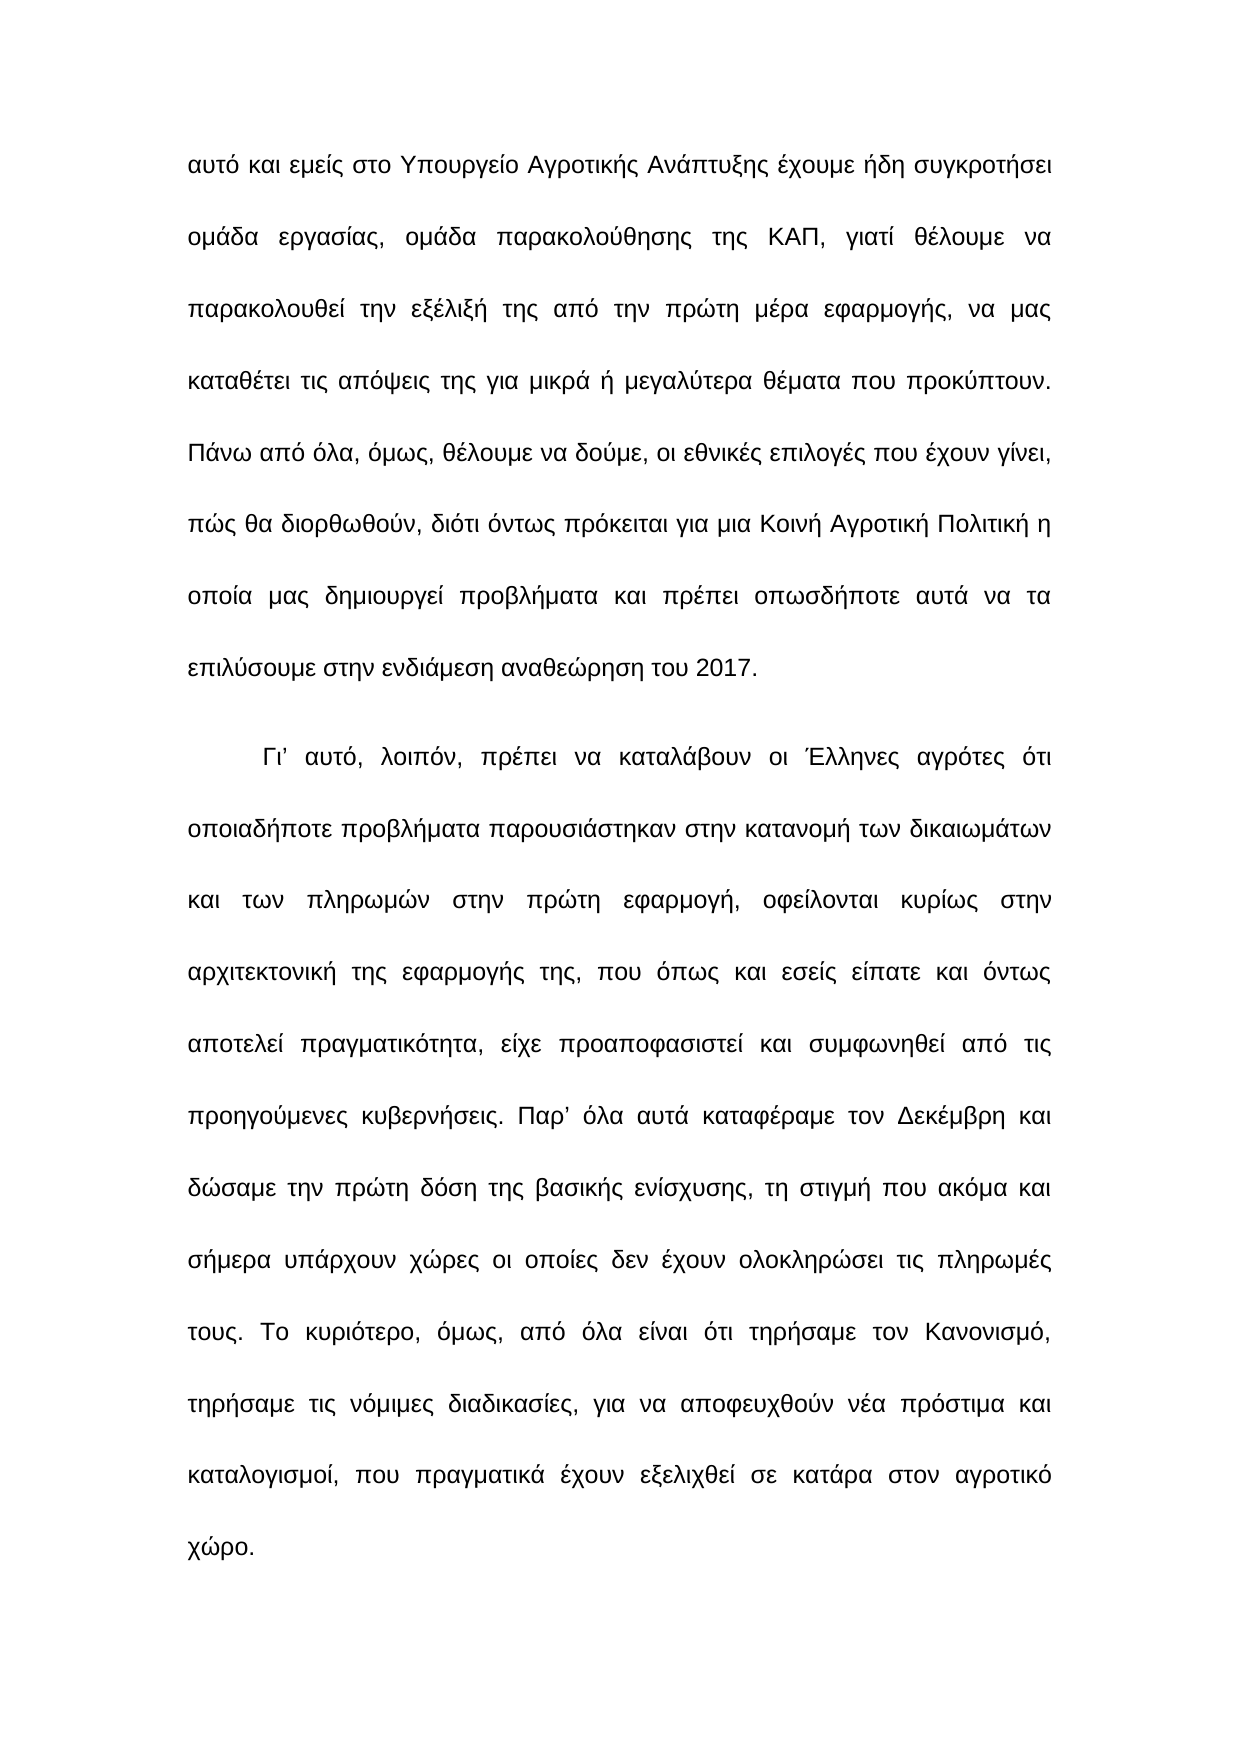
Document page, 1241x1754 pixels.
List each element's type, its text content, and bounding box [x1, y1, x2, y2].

text Γι’ αυτό, λοιπόν, πρέπει να καταλάβουν οι Έλληνες αγρότες ότι οποιαδήποτε προβλήματα παρουσιάστηκαν στην κατανομή των δικαιωμάτων και των πληρωμών στην πρώτη εφαρμογή, οφείλονται κυρίως στην αρχιτεκτονική της εφαρμογής της, που όπως και εσείς είπατε και όντως αποτελεί πραγματικότητα, είχε προαποφασιστεί και συμφωνηθεί από τις προηγούμενες κυβερνήσεις. Παρ’ όλα αυτά καταφέραμε τον Δεκέμβρη και δώσαμε την πρώτη δόση της βασικής ενίσχυσης, τη στιγμή που ακόμα και σήμερα υπάρχουν χώρες οι οποίες δεν έχουν ολοκληρώσει τις πληρωμές τους. Το κυριότερο, όμως, από όλα είναι ότι τηρήσαμε τον Κανονισμό, τηρήσαμε τις νόμιμες διαδικασίες, για να αποφευχθούν νέα πρόστιμα και καταλογισμοί, που πραγματικά έχουν εξελιχθεί σε κατάρα στον αγροτικό χώρο. [187, 742, 1053, 1561]
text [187, 150, 1053, 682]
